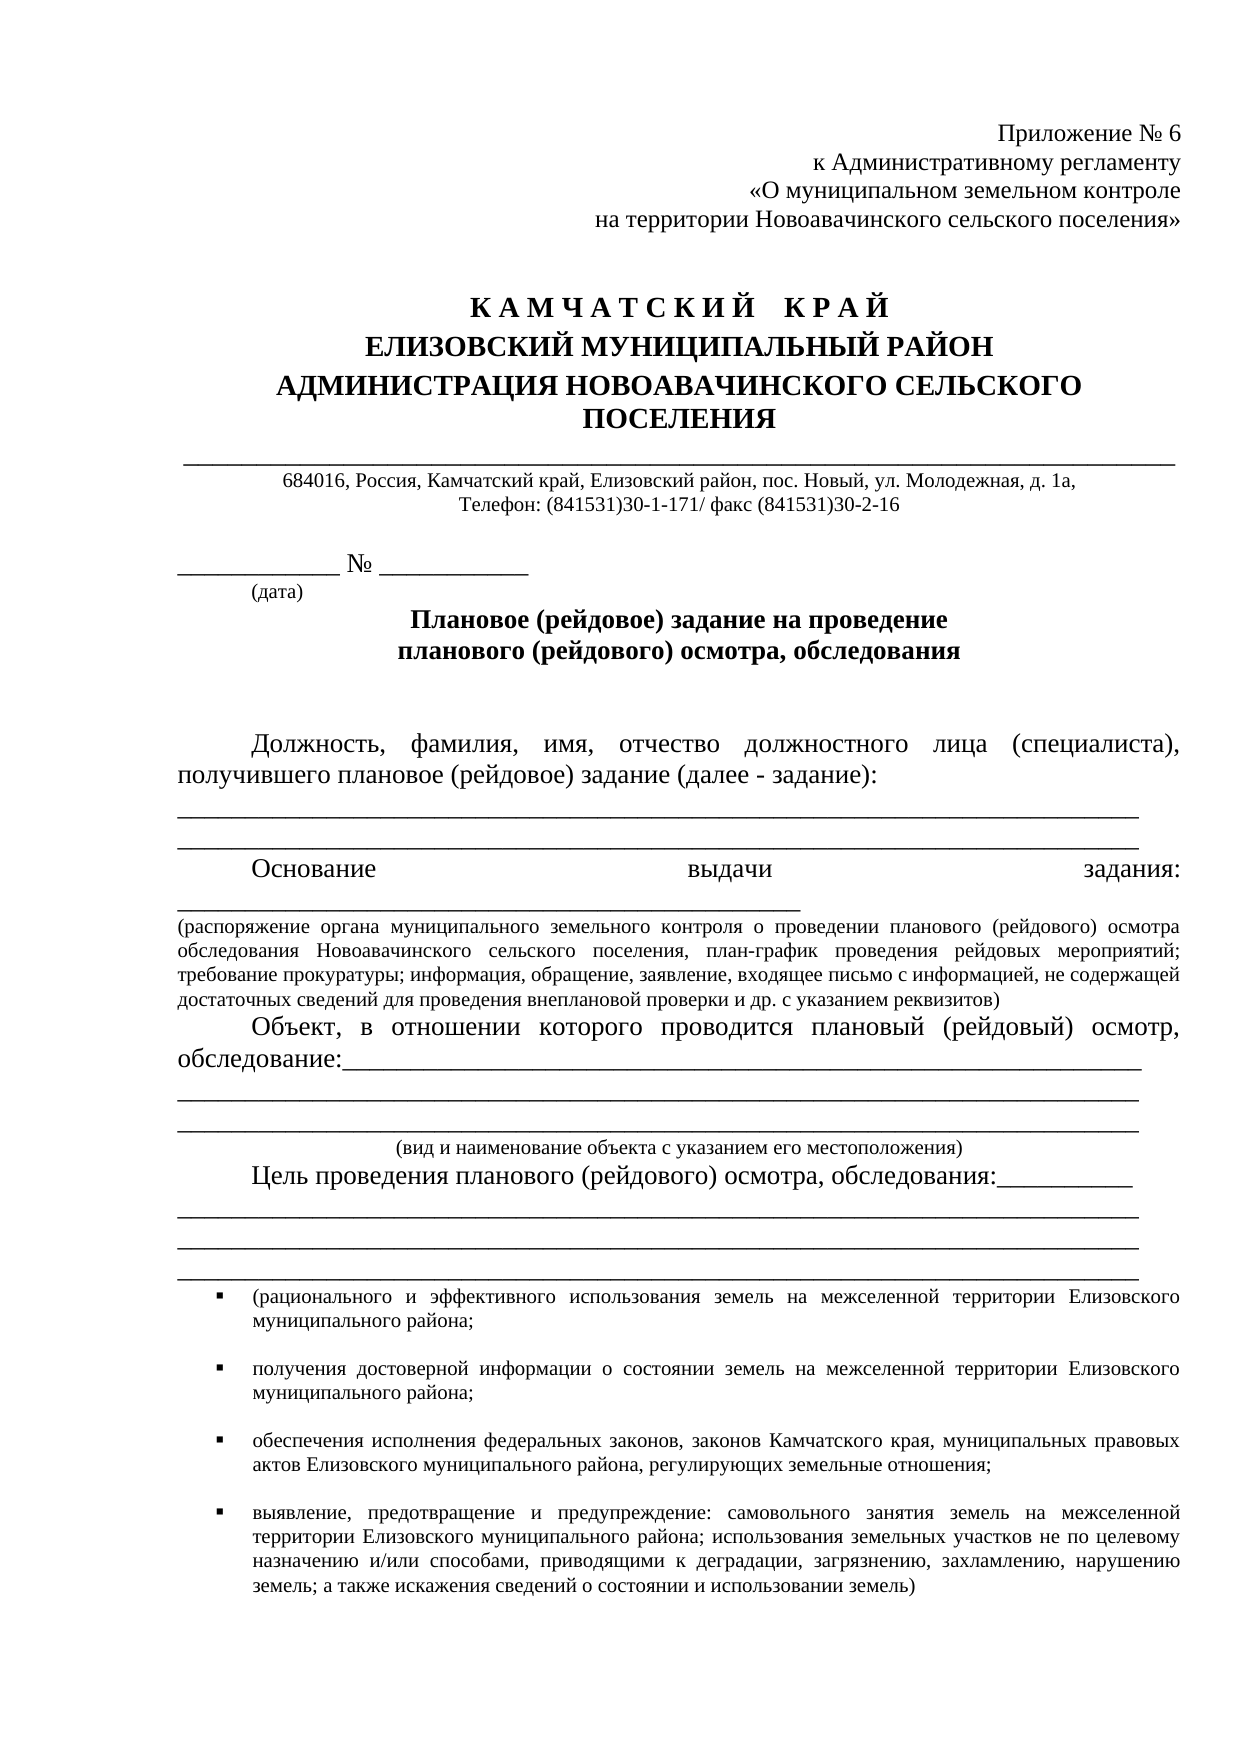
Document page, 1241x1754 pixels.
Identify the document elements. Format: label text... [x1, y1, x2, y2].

text «О муниципальном земельном контроле [177, 176, 1181, 204]
text _______________________________________________________________________ Основание выдачи задания: ______________________________________________ [177, 821, 1181, 914]
text Цель проведения планового (рейдового) осмотра, обследования:__________ [177, 1159, 1181, 1190]
text (распоряжение органа муниципального земельного контроля о проведении планового (рейдового) осмотра обследования Новоавачинского сельского поселения, план-график проведения рейдовых мероприятий; требование прокуратуры; информация, обращение, заявление, входящее письмо с информацией, не содержащей достаточных сведений для проведения внеплановой проверки и др. с указанием реквизитов) [177, 914, 1181, 1011]
list (рационального и эффективного использования земель на межселенной территории Елизовского муниципального района; [215, 1284, 1181, 1332]
text _______________________________________________________________________ [177, 1221, 1181, 1253]
text 684016, Россия, Камчатский край, Елизовский район, пос. Новый, ул. Молодежная, д. 1а, [177, 468, 1181, 492]
text АДМИНИСТРАЦИЯ НОВОАВАЧИНСКОГО СЕЛЬСКОГО ПОСЕЛЕНИЯ [177, 368, 1181, 435]
text ____________ № ___________ [177, 548, 1181, 579]
text _______________________________________________________________________ [177, 790, 1181, 821]
text Плановое (рейдовое) задание на проведение [177, 603, 1181, 634]
text Должность, фамилия, имя, отчество должностного лица (специалиста), получившего плановое (рейдовое) задание (далее - задание): [177, 727, 1181, 790]
text Объект, в отношении которого проводится плановый (рейдовый) осмотр, обследование:___________________________________________________________ [177, 1011, 1181, 1073]
text _______________________________________________________________________ [177, 1253, 1181, 1284]
text на территории Новоавачинского сельского поселения» [177, 204, 1181, 233]
list выявление, предотвращение и предупреждение: самовольного занятия земель на межселенной территории Елизовского муниципального района; использования земельных участков не по целевому назначению и/или способами, приводящими к деградации, загрязнению, захламлению, нарушению земель; а также искажения сведений о состоянии и использовании земель) [215, 1500, 1181, 1597]
list обеспечения исполнения федеральных законов, законов Камчатского края, муниципальных правовых актов Елизовского муниципального района, регулирующих земельные отношения; [215, 1428, 1181, 1476]
text (вид и наименование объекта с указанием его местоположения) [177, 1135, 1181, 1159]
text ____________________________________________________________________ [177, 435, 1181, 468]
text ЕЛИЗОВСКИЙ МУНИЦИПАЛЬНЫЙ РАЙОН [177, 329, 1181, 363]
text _______________________________________________________________________ [177, 1190, 1181, 1221]
text Приложение № 6 [177, 118, 1181, 147]
text к Административному регламенту [177, 147, 1181, 176]
text _______________________________________________________________________ [177, 1073, 1181, 1104]
list получения достоверной информации о состоянии земель на межселенной территории Елизовского муниципального района; [215, 1356, 1181, 1404]
text (дата) [177, 579, 1181, 603]
text К А М Ч А Т С К И Й К Р А Й [177, 291, 1181, 324]
text Телефон: (841531)30-1-171/ факс (841531)30-2-16 [177, 492, 1181, 516]
text _______________________________________________________________________ [177, 1104, 1181, 1135]
text планового (рейдового) осмотра, обследования [177, 634, 1181, 665]
